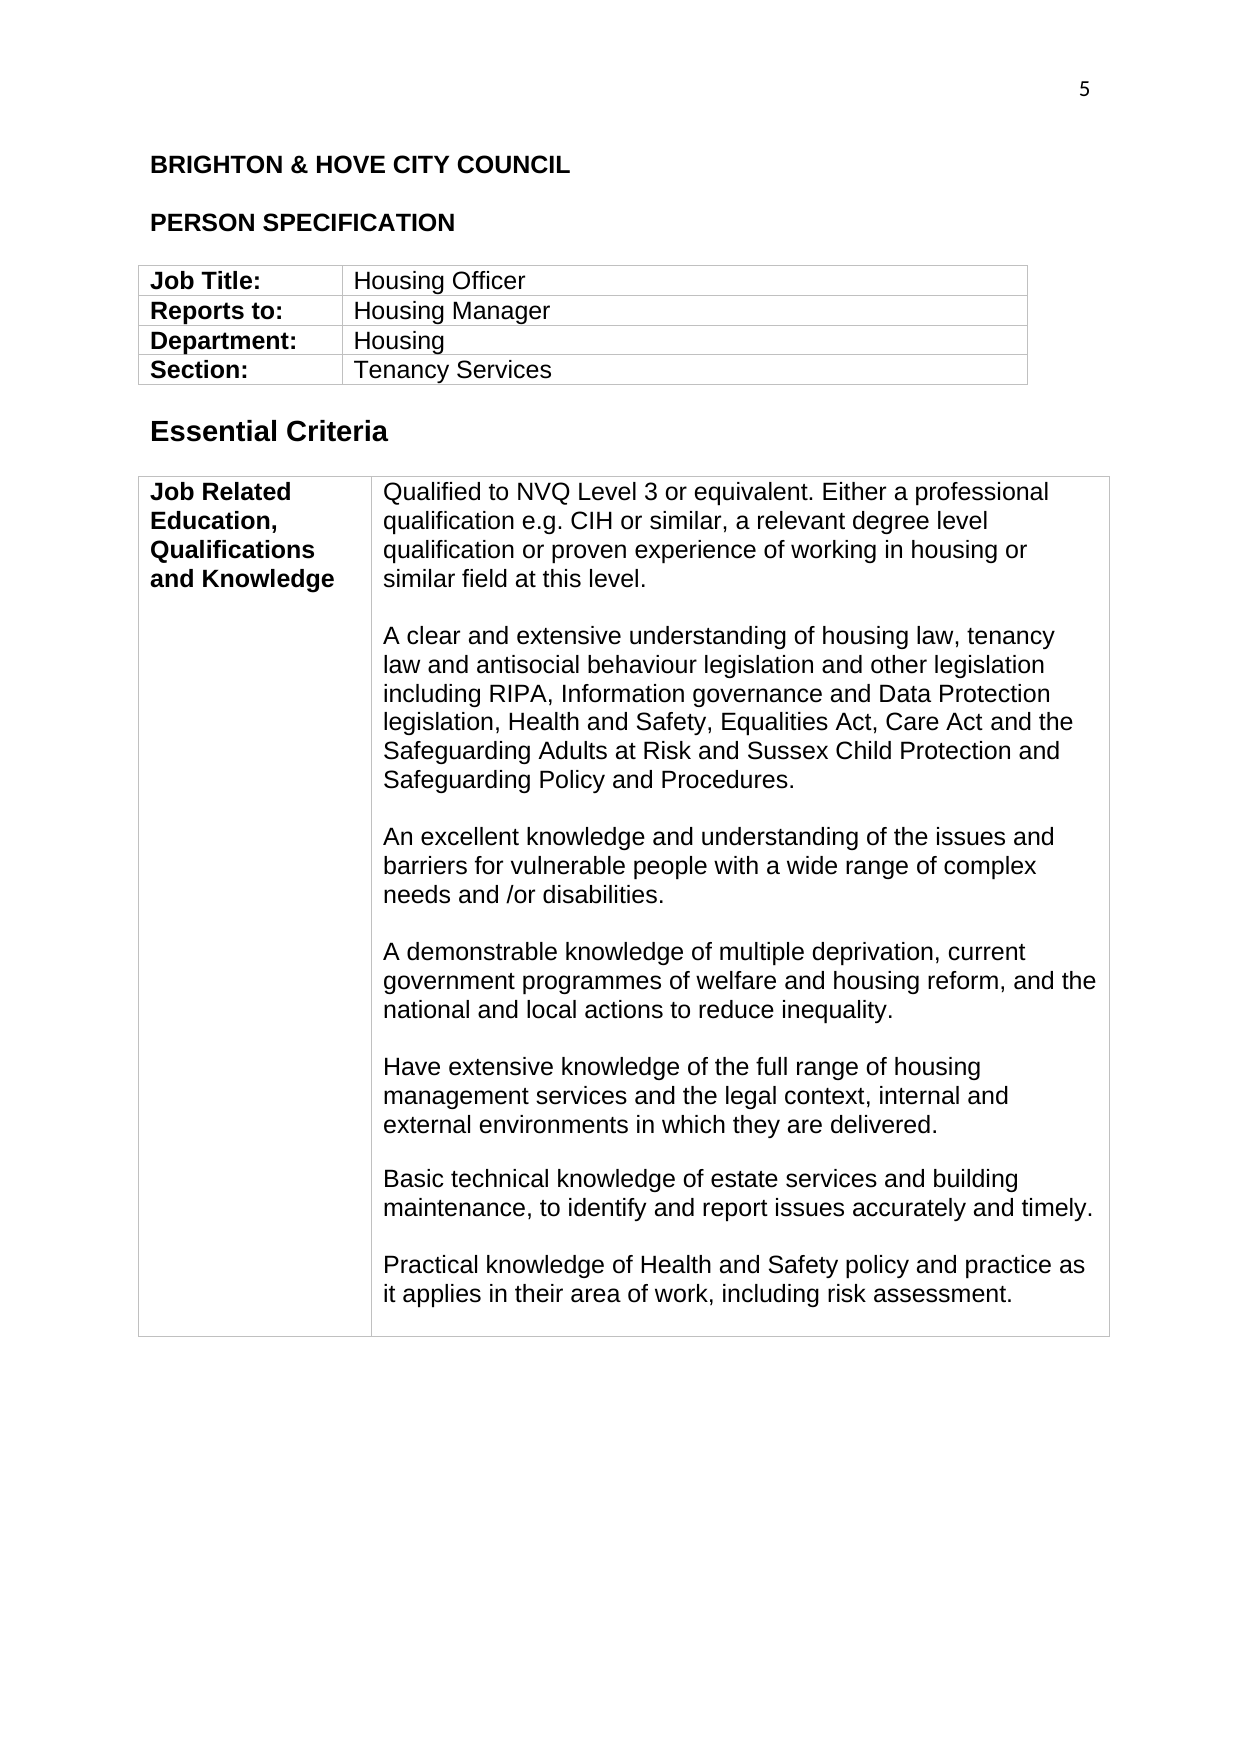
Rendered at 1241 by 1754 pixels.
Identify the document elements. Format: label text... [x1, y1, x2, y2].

table_header Job Related Education, Qualifications and Knowledge [139, 477, 371, 1336]
text PERSON SPECIFICATION [150, 207, 1090, 236]
text Essential Criteria [150, 414, 1090, 447]
table_cell Reports to: [139, 296, 342, 324]
table_cell Tenancy Services [343, 355, 1027, 384]
table_header Qualified to NVQ Level 3 or equivalent. Either a professional qualification e.g. CIH or similar, a relevant degree level qualification or proven experience of working in housing or similar field at this level. A clear and extensive understanding of housing law, tenancy law and antisocial behaviour legislation and other legislation including RIPA, Information governance and Data Protection legislation, Health and Safety, Equalities Act, Care Act and the Safeguarding Adults at Risk and Sussex Child Protection and Safeguarding Policy and Procedures. An excellent knowledge and understanding of the issues and barriers for vulnerable people with a wide range of complex needs and /or disabilities. A demonstrable knowledge of multiple deprivation, current government programmes of welfare and housing reform, and the national and local actions to reduce inequality. Have extensive knowledge of the full range of housing management services and the legal context, internal and external environments in which they are delivered. Basic technical knowledge of estate services and building maintenance, to identify and report issues accurately and timely. Practical knowledge of Health and Safety policy and practice as it applies in their area of work, including risk assessment. [372, 477, 1109, 1336]
table_header Housing Officer [343, 266, 1027, 295]
table_header Job Title: [139, 266, 342, 295]
table_cell Housing [343, 326, 1027, 354]
text BRIGHTON & HOVE CITY COUNCIL [150, 150, 1090, 179]
table_cell Housing Manager [343, 296, 1027, 324]
table_cell Department: [139, 326, 342, 354]
table_cell Section: [139, 355, 342, 384]
